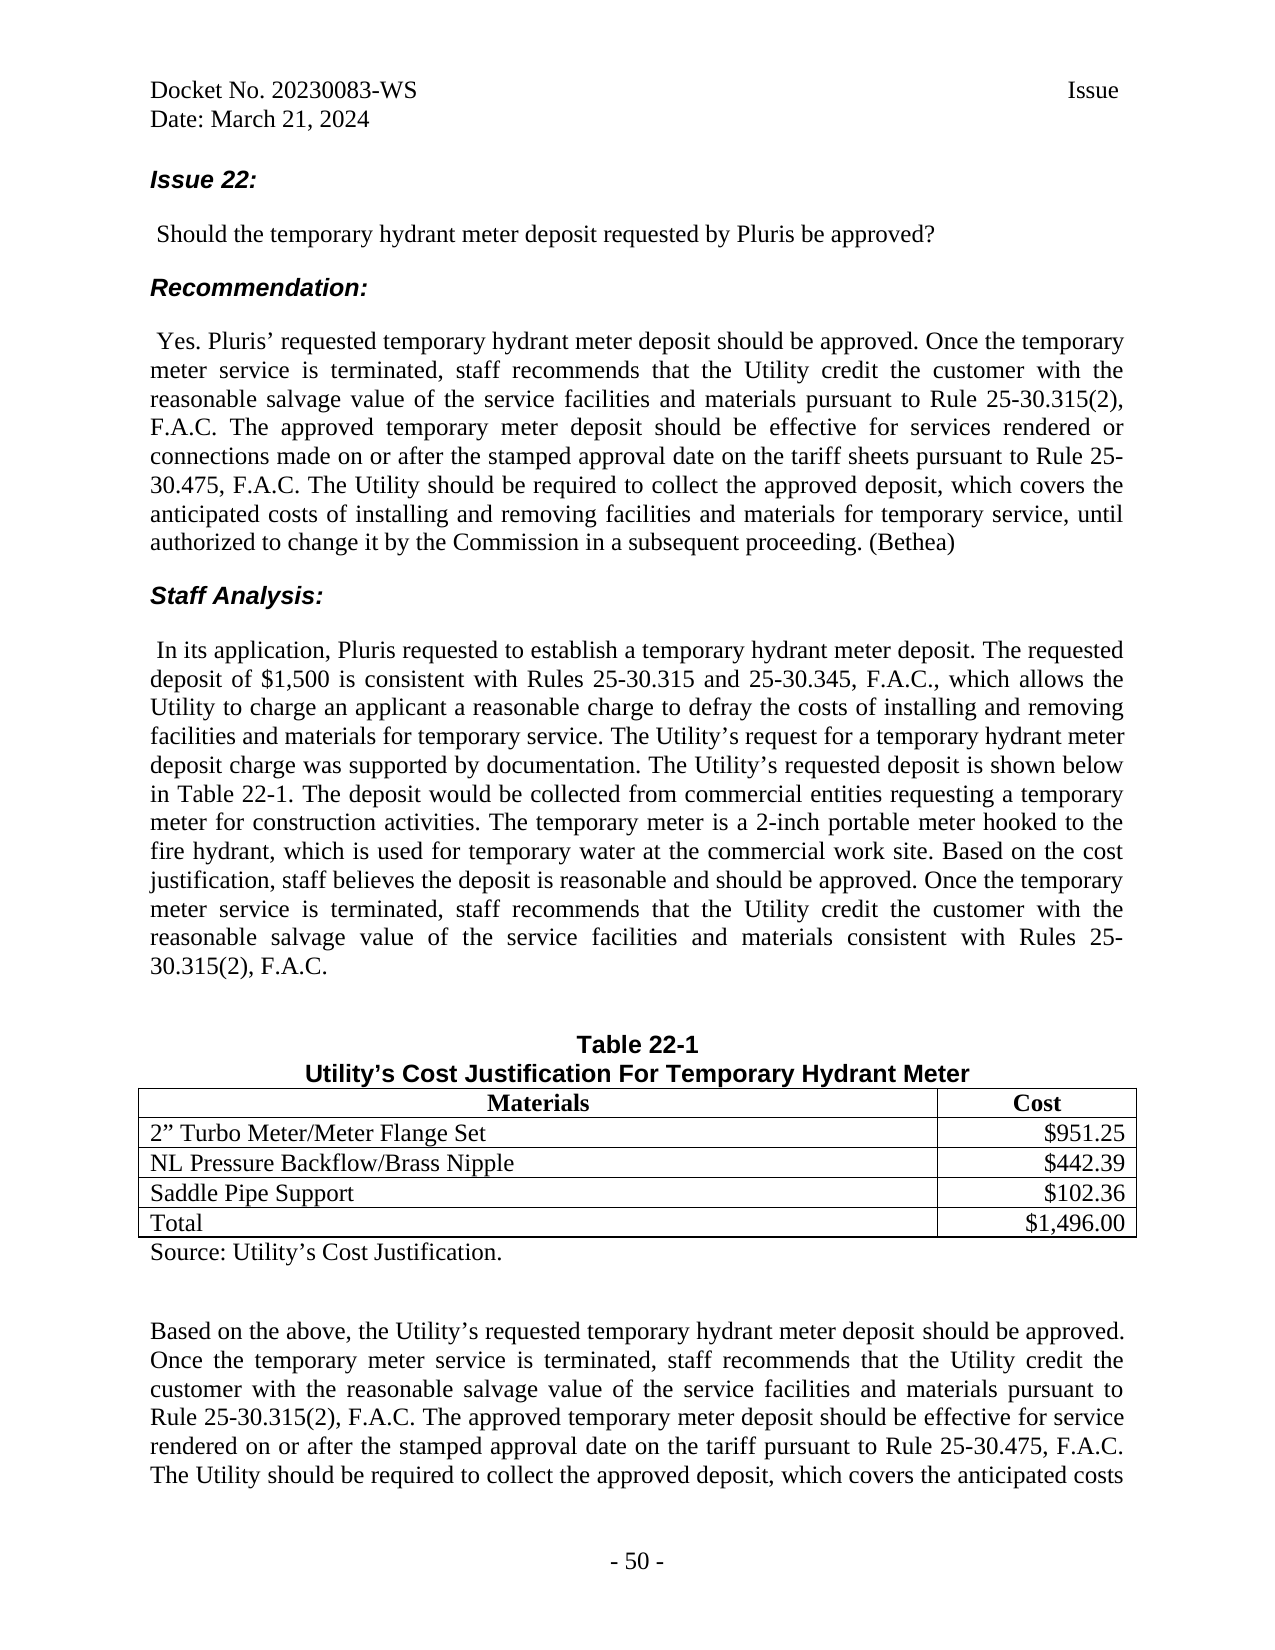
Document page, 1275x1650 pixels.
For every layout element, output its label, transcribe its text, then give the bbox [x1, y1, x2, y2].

table_cell $951.25 [938, 1118, 1136, 1147]
table_cell $442.39 [938, 1148, 1136, 1177]
text Should the temporary hydrant meter deposit requested by Pluris be approved? [150, 219, 1125, 247]
subtitle Staff Analysis: [150, 581, 1125, 610]
text Source: Utility’s Cost Justification. [150, 1238, 1125, 1266]
text Yes. Pluris’ requested temporary hydrant meter deposit should be approved. Once the temporary meter service is terminated, staff recommends that the Utility credit the customer with the reasonable salvage value of the service facilities and materials pursuant to Rule 25-30.315(2), F.A.C. The approved temporary meter deposit should be effective for services rendered or connections made on or after the stamped approval date on the tariff sheets pursuant to Rule 25-30.475, F.A.C. The Utility should be required to collect the approved deposit, which covers the anticipated costs of installing and removing facilities and materials for temporary service, until authorized to change it by the Commission in a subsequent proceeding. (Bethea) [150, 326, 1125, 556]
table_cell Saddle Pipe Support [139, 1178, 937, 1207]
table_cell $102.36 [938, 1178, 1136, 1207]
table_cell $1,496.00 [938, 1208, 1136, 1236]
subtitle Recommendation: [150, 272, 1125, 301]
table_cell NL Pressure Backflow/Brass Nipple [139, 1148, 937, 1177]
table_header Materials [139, 1089, 937, 1117]
text Table 22-1 [150, 1030, 1125, 1059]
title Utility’s Cost Justification For Temporary Hydrant Meter [150, 1059, 1125, 1087]
table_cell Total [139, 1208, 937, 1236]
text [150, 1316, 1125, 1489]
table_header Cost [938, 1089, 1136, 1117]
subtitle Issue 22: [150, 165, 1125, 194]
table_cell 2” Turbo Meter/Meter Flange Set [139, 1118, 937, 1147]
text In its application, Pluris requested to establish a temporary hydrant meter deposit. The requested deposit of $1,500 is consistent with Rules 25-30.315 and 25-30.345, F.A.C., which allows the Utility to charge an applicant a reasonable charge to defray the costs of installing and removing facilities and materials for temporary service. The Utility’s request for a temporary hydrant meter deposit charge was supported by documentation. The Utility’s requested deposit is shown below in Table 22-1. The deposit would be collected from commercial entities requesting a temporary meter for construction activities. The temporary meter is a 2-inch portable meter hooked to the fire hydrant, which is used for temporary water at the commercial work site. Based on the cost justification, staff believes the deposit is reasonable and should be approved. Once the temporary meter service is terminated, staff recommends that the Utility credit the customer with the reasonable salvage value of the service facilities and materials consistent with Rules 25-30.315(2), F.A.C. [150, 635, 1125, 980]
